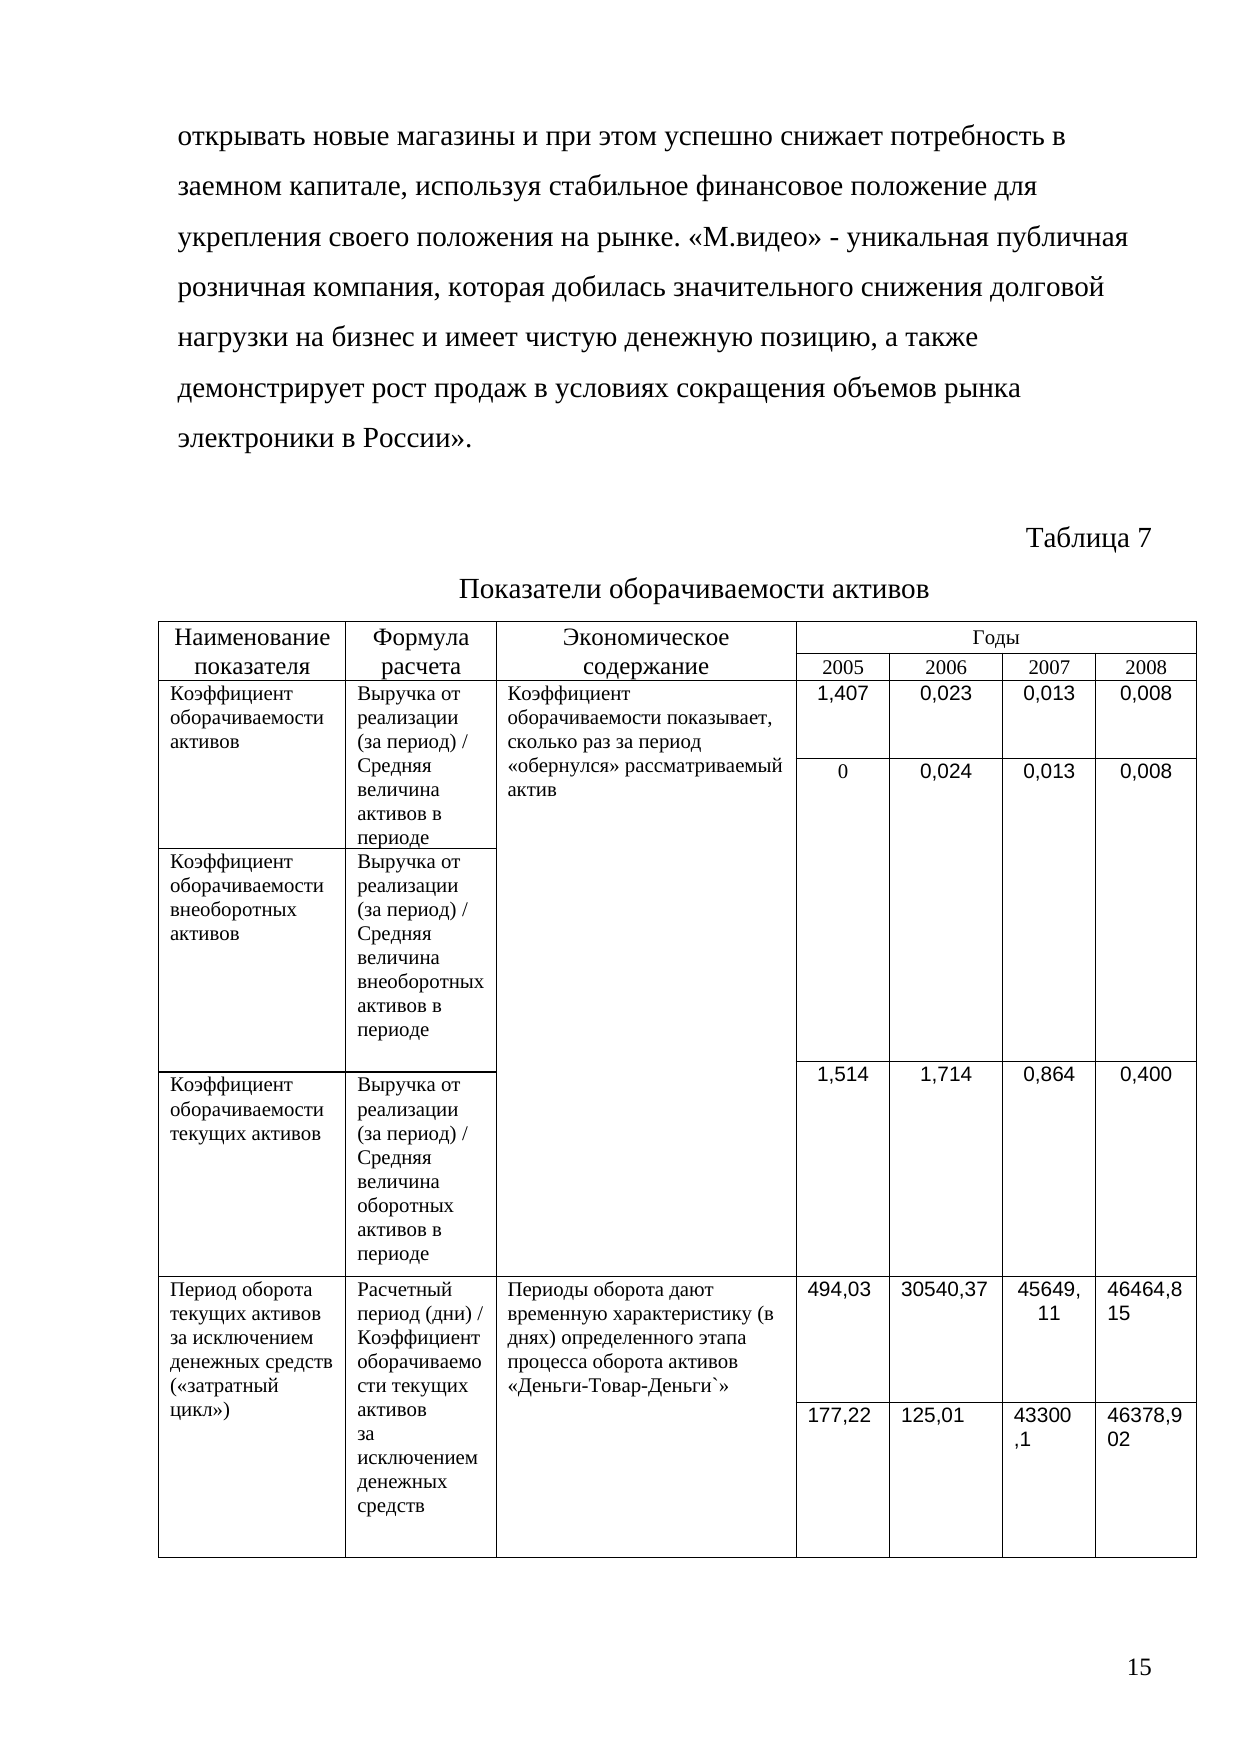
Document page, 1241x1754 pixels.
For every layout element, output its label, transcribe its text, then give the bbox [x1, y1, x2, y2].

table_cell 0,013 [1003, 681, 1095, 758]
table_cell Период оборота текущих активов за исключением денежных средств («затратный цикл») [159, 1277, 345, 1557]
table_cell 2008 [1096, 654, 1196, 680]
table_cell 45649,11 [1003, 1277, 1095, 1402]
table_cell Коэффициент оборачиваемости внеоборотных активов [159, 849, 345, 1071]
table_cell 46464,815 [1096, 1277, 1196, 1402]
table_cell Коэффициент оборачиваемости показывает, сколько раз за период «обернулся» рассматриваемый актив [497, 681, 796, 1276]
table_cell 0 [797, 759, 889, 1061]
table_cell 30540,37 [890, 1277, 1002, 1402]
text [177, 118, 1152, 453]
table_cell 2005 [797, 654, 889, 680]
table_cell 2006 [890, 654, 1002, 680]
table_cell Выручка от реализации (за период) / Средняя величина внеоборотных активов в периоде [346, 849, 496, 1071]
table_header Наименование показателя [159, 622, 345, 680]
table_cell 1,714 [890, 1062, 1002, 1276]
table_cell 0,024 [890, 759, 1002, 1061]
table_cell Выручка от реализации (за период) / Средняя величина активов в периоде [346, 681, 496, 848]
table_header Экономическое содержание [497, 622, 796, 680]
table_cell 0,400 [1096, 1062, 1196, 1276]
table_cell 0,013 [1003, 759, 1095, 1061]
table_cell 43300,1 [1003, 1403, 1095, 1557]
table_cell Расчетный период (дни) / Коэффициент оборачиваемости текущих активов за исключением денежных средств [346, 1277, 496, 1557]
table_cell 1,514 [797, 1062, 889, 1276]
table_cell 46378,902 [1096, 1403, 1196, 1557]
table_cell Выручка от реализации (за период) / Средняя величина оборотных активов в периоде [346, 1073, 496, 1276]
table_cell Периоды оборота дают временную характеристику (в днях) определенного этапа процесса оборота активов «Деньги-Товар-Деньги`» [497, 1277, 796, 1557]
table_cell 125,01 [890, 1403, 1002, 1557]
table_header Формула расчета [346, 622, 496, 680]
table_header Годы [797, 622, 1196, 652]
table_cell Коэффициент оборачиваемости активов [159, 681, 345, 848]
table_cell 0,008 [1096, 681, 1196, 758]
table_cell 0,864 [1003, 1062, 1095, 1276]
table_cell 2007 [1003, 654, 1095, 680]
table_cell Коэффициент оборачиваемости текущих активов [159, 1073, 345, 1276]
text Таблица 7 [177, 521, 1152, 554]
table_cell 494,03 [797, 1277, 889, 1402]
table_cell 0,008 [1096, 759, 1196, 1061]
text Показатели оборачиваемости активов [177, 571, 1152, 604]
table_cell 0,023 [890, 681, 1002, 758]
table_cell 1,407 [797, 681, 889, 758]
table_cell 177,22 [797, 1403, 889, 1557]
